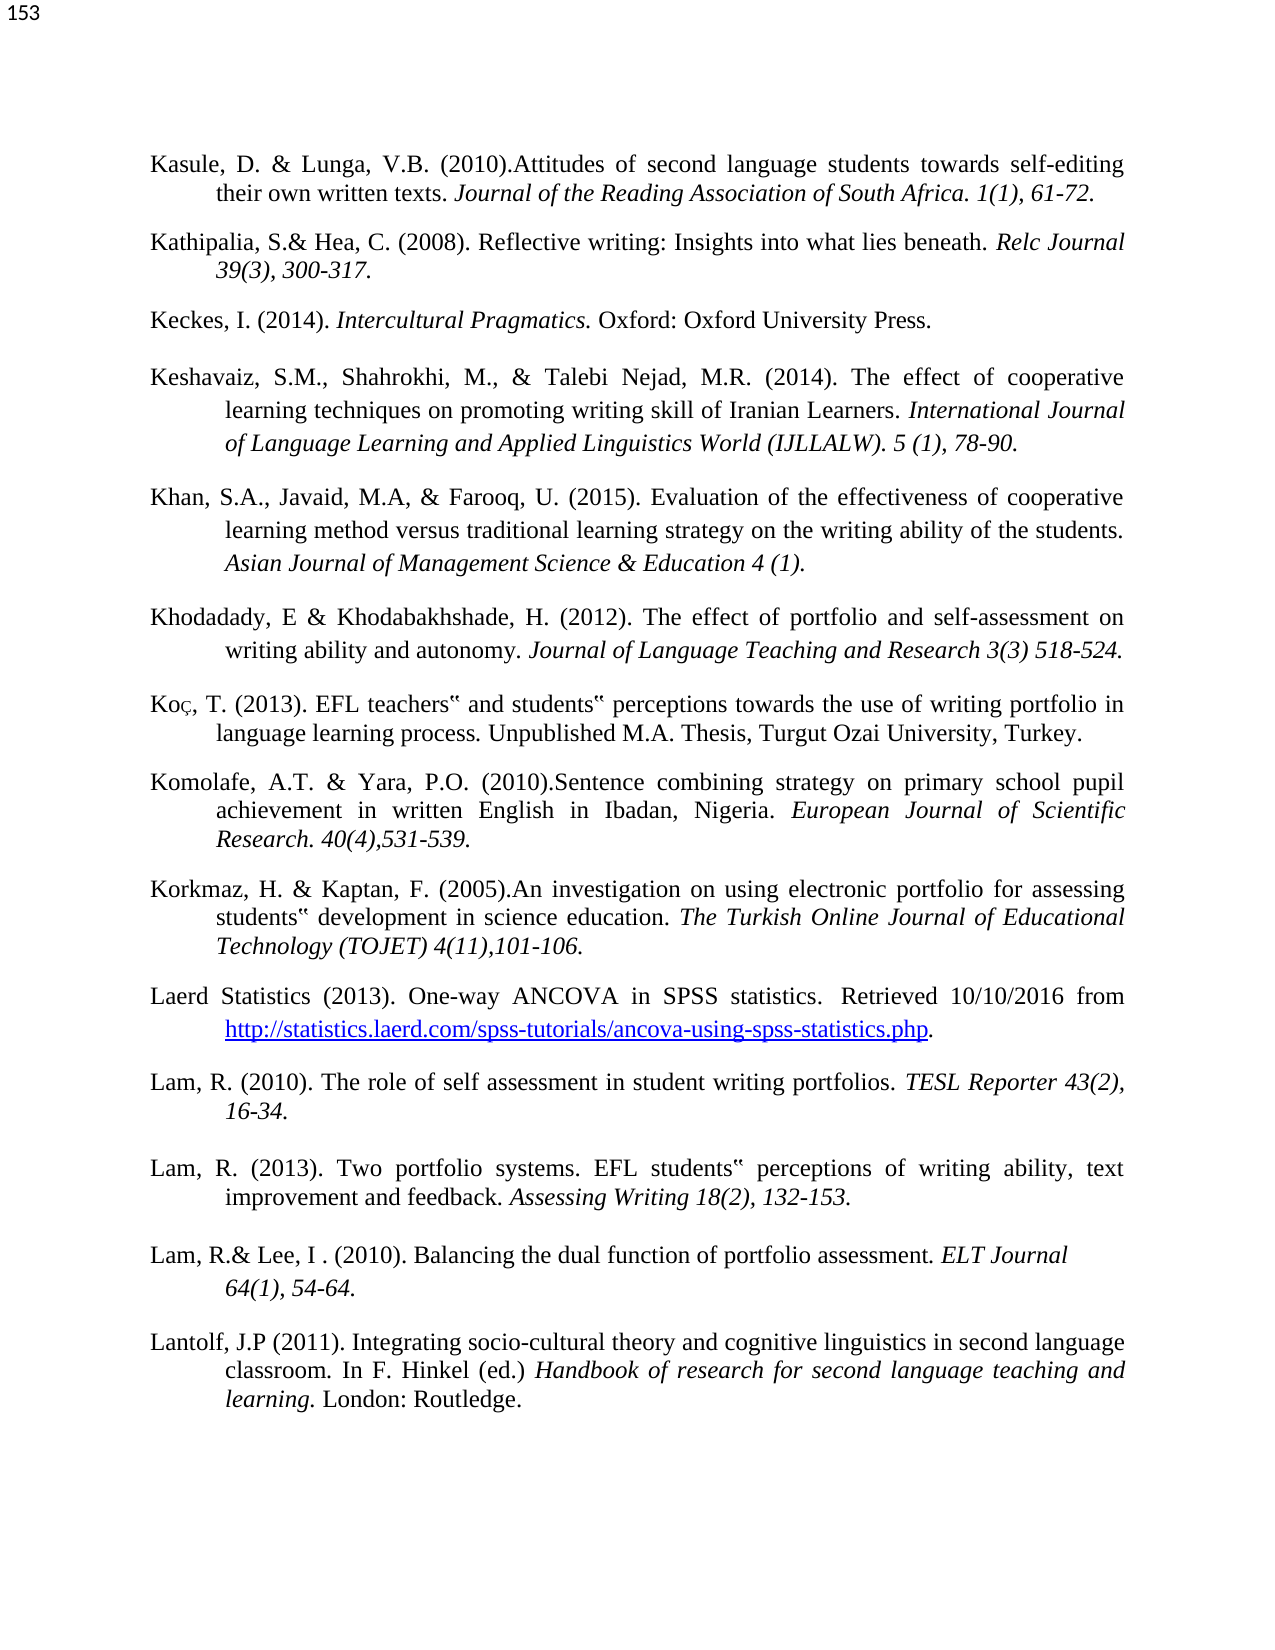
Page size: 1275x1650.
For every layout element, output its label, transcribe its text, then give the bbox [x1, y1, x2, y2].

text KoÇ, T. (2013). EFL teachers‟ and students‟ perceptions towards the use of writing portfolio in language learning process. Unpublished M.A. Thesis, Turgut Ozai University, Turkey. [150, 689, 1125, 747]
text Kathipalia, S.& Hea, C. (2008). Reflective writing: Insights into what lies beneath. Relc Journal 39(3), 300-317. [150, 227, 1125, 284]
text Lam, R. (2013). Two portfolio systems. EFL students‟ perceptions of writing ability, text improvement and feedback. Assessing Writing 18(2), 132-153. [150, 1153, 1125, 1211]
text Kasule, D. & Lunga, V.B. (2010).Attitudes of second language students towards self-editing their own written texts. Journal of the Reading Association of South Africa. 1(1), 61-72. [150, 149, 1125, 207]
text Korkmaz, H. & Kaptan, F. (2005).An investigation on using electronic portfolio for assessing students‟ development in science education. The Turkish Online Journal of Educational Technology (TOJET) 4(11),101-106. [150, 874, 1125, 960]
text Laerd Statistics (2013). One-way ANCOVA in SPSS statistics. Retrieved 10/10/2016 from http://statistics.laerd.com/spss-tutorials/ancova-using-spss-statistics.php. [150, 981, 1125, 1043]
text Keshavaiz, S.M., Shahrokhi, M., & Talebi Nejad, M.R. (2014). The effect of cooperative learning techniques on promoting writing skill of Iranian Learners. International Journal of Language Learning and Applied Linguistics World (IJLLALW). 5 (1), 78-90. [150, 362, 1125, 457]
text Lam, R. (2010). The role of self assessment in student writing portfolios. TESL Reporter 43(2), 16-34. [150, 1067, 1125, 1124]
text Khodadady, E & Khodabakhshade, H. (2012). The effect of portfolio and self-assessment on writing ability and autonomy. Journal of Language Teaching and Research 3(3) 518-524. [150, 602, 1125, 664]
text Khan, S.A., Javaid, M.A, & Farooq, U. (2015). Evaluation of the effectiveness of cooperative learning method versus traditional learning strategy on the writing ability of the students. Asian Journal of Management Science & Education 4 (1). [150, 482, 1125, 577]
text Lantolf, J.P (2011). Integrating socio-cultural theory and cognitive linguistics in second language classroom. In F. Hinkel (ed.) Handbook of research for second language teaching and learning. London: Routledge. [150, 1327, 1126, 1413]
text Komolafe, A.T. & Yara, P.O. (2010).Sentence combining strategy on primary school pupil achievement in written English in Ibadan, Nigeria. European Journal of Scientific Research. 40(4),531-539. [150, 767, 1126, 853]
text Lam, R.& Lee, I . (2010). Balancing the dual function of portfolio assessment. ELT Journal 64(1), 54-64. [150, 1240, 1085, 1302]
text Keckes, I. (2014). Intercultural Pragmatics. Oxford: Oxford University Press. [150, 305, 1167, 333]
